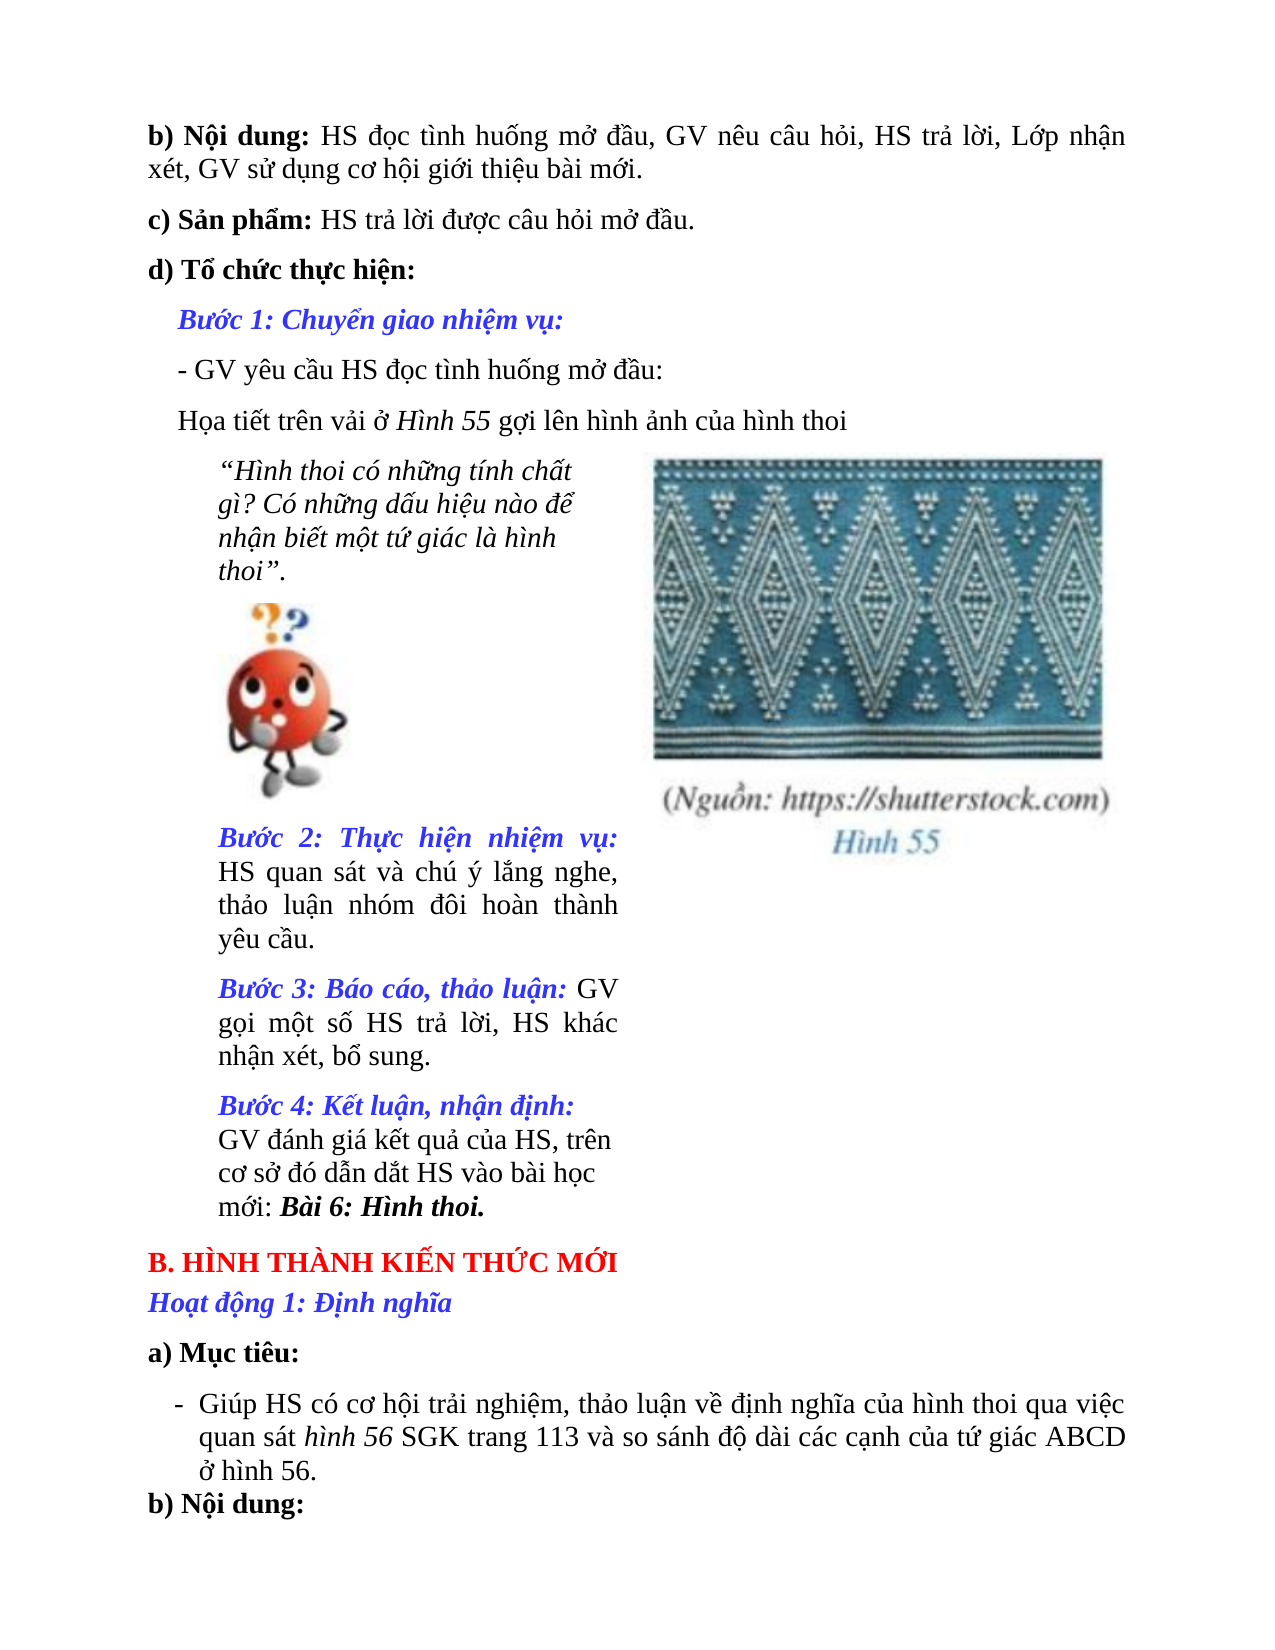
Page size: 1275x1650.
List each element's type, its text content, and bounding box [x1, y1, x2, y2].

list Giúp HS có cơ hội trải nghiệm, thảo luận về định nghĩa của hình thoi qua việc quan sát hình 56 SGK trang 113 và so sánh độ dài các cạnh của tứ giác ABCD ở hình 56. [174, 1386, 1127, 1486]
text B. HÌNH THÀNH KIẾN THỨC MỚI [148, 1246, 1127, 1279]
text b) Nội dung: [148, 1486, 1127, 1520]
picture [217, 603, 368, 804]
text b) Nội dung: HS đọc tình huống mở đầu, GV nêu câu hỏi, HS trả lời, Lớp nhận xét, GV sử dụng cơ hội giới thiệu bài mới. [148, 118, 1127, 185]
text a) Mục tiêu: [148, 1336, 1127, 1369]
text Hoạt động 1: Định nghĩa [148, 1285, 1127, 1319]
table_header “Hình thoi có những tính chất gì? Có những dấu hiệu nào để nhận biết một tứ giác là hình thoi”. Bước 2: Thực hiện nhiệm vụ: HS quan sát và chú ý lắng nghe, thảo luận nhóm đôi hoàn thành yêu cầu. Bước 3: Báo cáo, thảo luận: GV gọi một số HS trả lời, HS khác nhận xét, bổ sung. Bước 4: Kết luận, nhận định: GV đánh giá kết quả của HS, trên cơ sở đó dẫn dắt HS vào bài học mới: Bài 6: Hình thoi. [203, 453, 630, 1239]
text c) Sản phẩm: HS trả lời được câu hỏi mở đầu. [148, 202, 1127, 235]
text Họa tiết trên vải ở Hình 55 gợi lên hình ảnh của hình thoi [177, 403, 1127, 436]
text d) Tổ chức thực hiện: [148, 252, 1127, 286]
text - GV yêu cầu HS đọc tình huống mở đầu: [177, 352, 1127, 386]
picture [641, 452, 1118, 869]
table_header [630, 453, 1127, 1239]
text Bước 1: Chuyển giao nhiệm vụ: [177, 302, 1127, 336]
